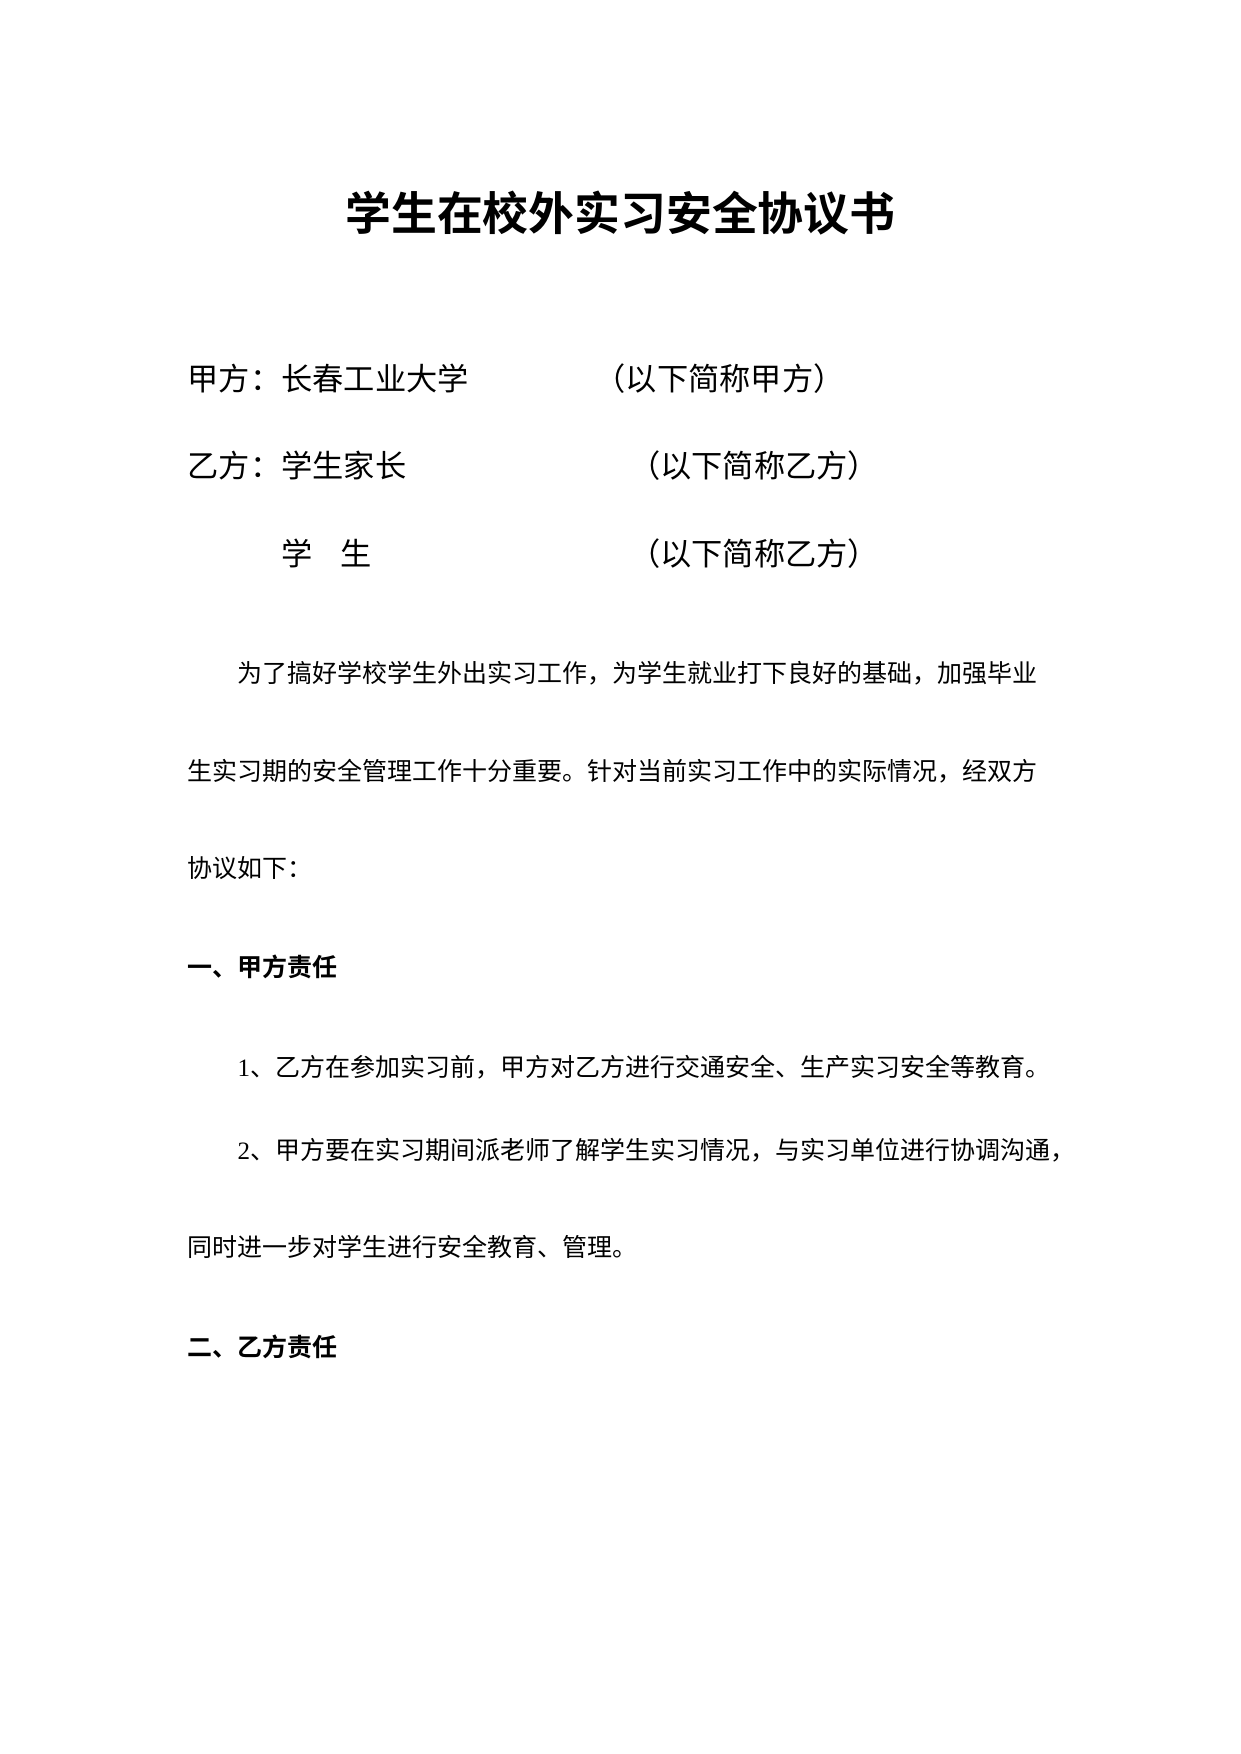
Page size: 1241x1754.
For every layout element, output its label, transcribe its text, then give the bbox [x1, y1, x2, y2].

text 学生在校外实习安全协议书 [187, 162, 1053, 259]
text 二、乙方责任 [187, 1313, 1053, 1378]
text 甲方：长春工业大学 （以下简称甲方） [187, 344, 1053, 409]
text 乙方：学生家长 （以下简称乙方） [187, 431, 1053, 496]
text 1、乙方在参加实习前，甲方对乙方进行交通安全、生产实习安全等教育。 [187, 1033, 1053, 1098]
text 为了搞好学校学生外出实习工作，为学生就业打下良好的基础，加强毕业生实习期的安全管理工作十分重要。针对当前实习工作中的实际情况，经双方协议如下： [187, 639, 1053, 899]
text 一、甲方责任 [187, 933, 1053, 998]
text 学 生 （以下简称乙方） [187, 519, 1053, 584]
text 2、甲方要在实习期间派老师了解学生实习情况，与实习单位进行协调沟通，同时进一步对学生进行安全教育、管理。 [187, 1116, 1053, 1278]
